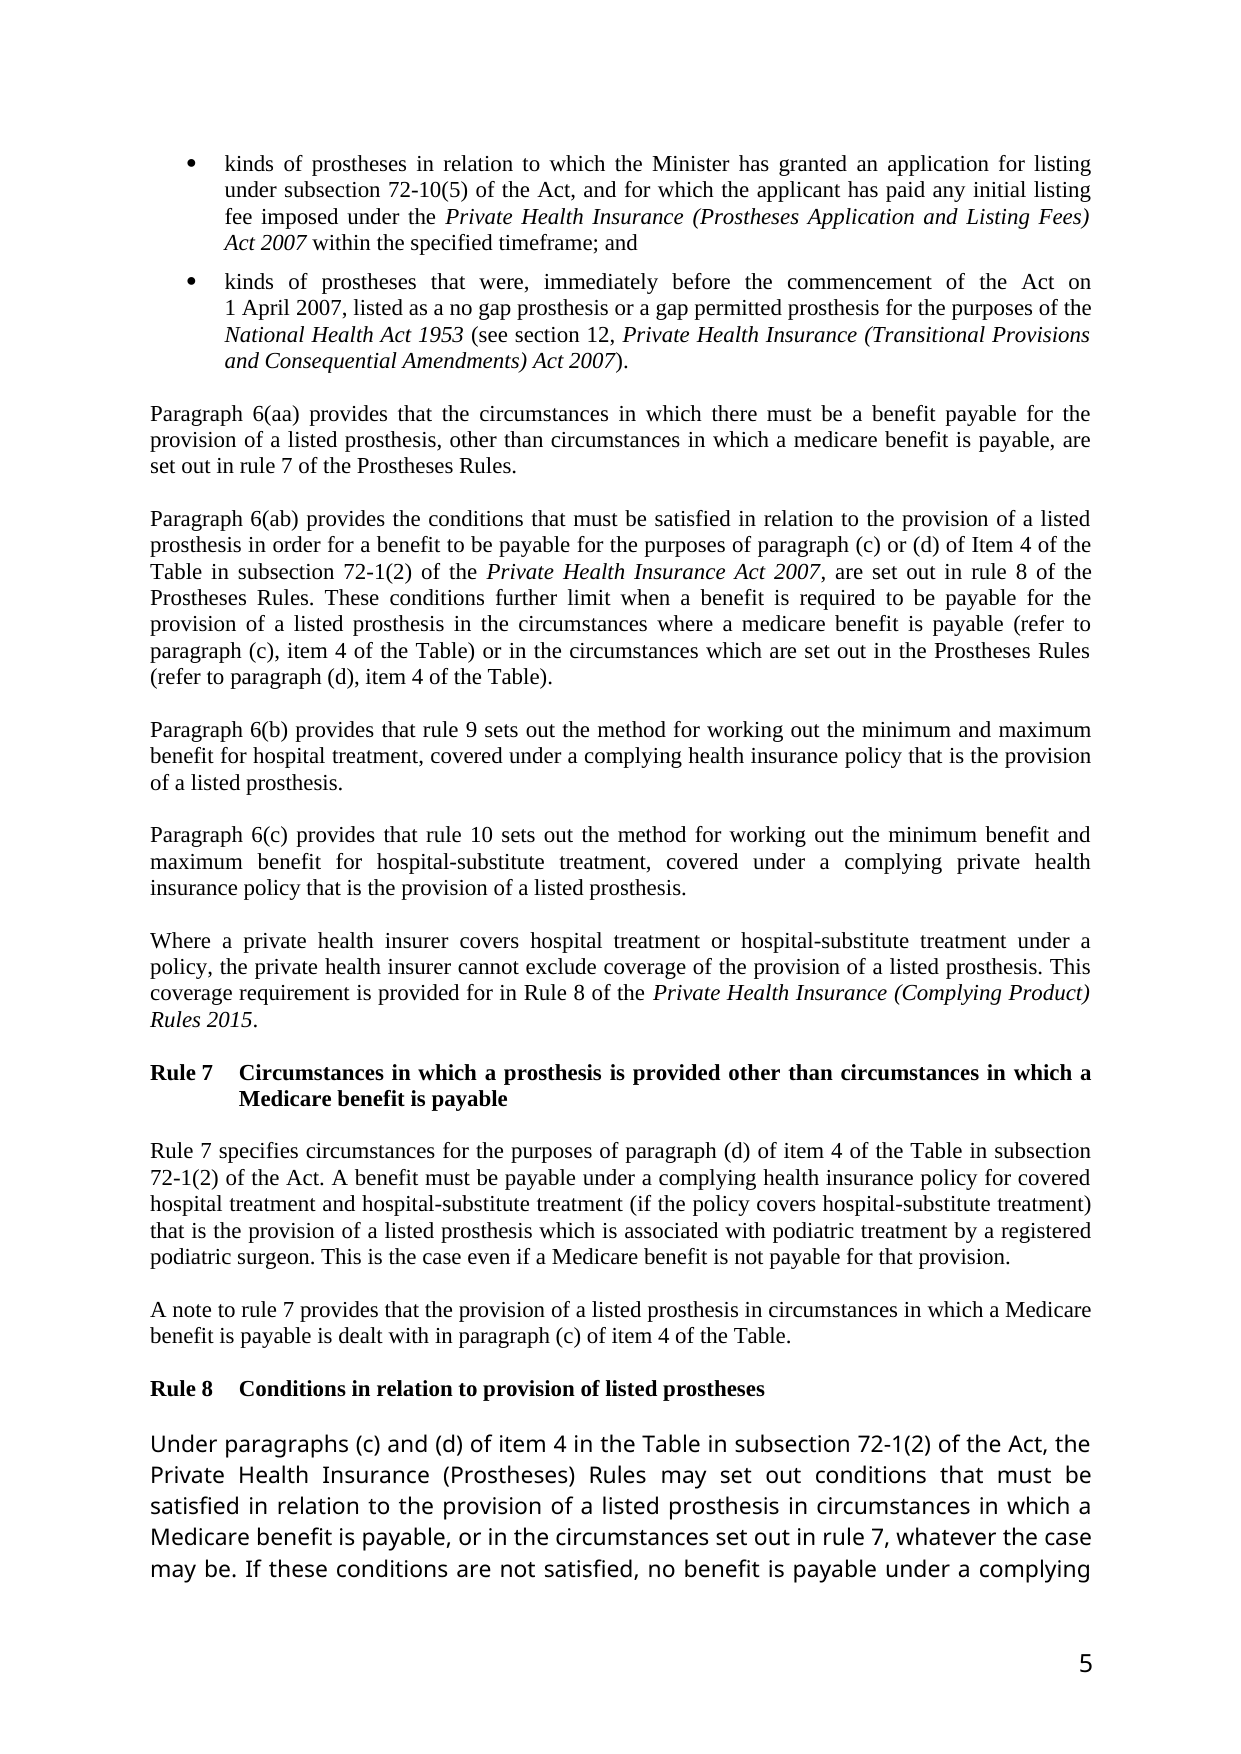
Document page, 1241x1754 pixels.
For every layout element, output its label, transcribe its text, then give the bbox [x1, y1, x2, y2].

text Paragraph 6(b) provides that rule 9 sets out the method for working out the minimum and maximum benefit for hospital treatment, covered under a complying health insurance policy that is the provision of a listed prosthesis. [150, 716, 1093, 795]
list kinds of prostheses in relation to which the Minister has granted an application for listing under subsection 72-10(5) of the Act, and for which the applicant has paid any initial listing fee imposed under the Private Health Insurance (Prostheses Application and Listing Fees) Act 2007 within the specified timeframe; and [187, 150, 1093, 255]
text Rule 7 specifies circumstances for the purposes of paragraph (d) of item 4 of the Table in subsection 72-1(2) of the Act. A benefit must be payable under a complying health insurance policy for covered hospital treatment and hospital-substitute treatment (if the policy covers hospital-substitute treatment) that is the provision of a listed prosthesis which is associated with podiatric treatment by a registered podiatric surgeon. This is the case even if a Medicare benefit is not payable for that provision. [150, 1138, 1093, 1269]
text Paragraph 6(ab) provides the conditions that must be satisfied in relation to the provision of a listed prosthesis in order for a benefit to be payable for the purposes of paragraph (c) or (d) of Item 4 of the Table in subsection 72-1(2) of the Private Health Insurance Act 2007, are set out in rule 8 of the Prostheses Rules. These conditions further limit when a benefit is required to be payable for the provision of a listed prosthesis in the circumstances where a medicare benefit is payable (refer to paragraph (c), item 4 of the Table) or in the circumstances which are set out in the Prostheses Rules (refer to paragraph (d), item 4 of the Table). [150, 505, 1093, 689]
text Rule 7 Circumstances in which a prosthesis is provided other than circumstances in which a Medicare benefit is payable [150, 1058, 1093, 1111]
list kinds of prostheses that were, immediately before the commencement of the Act on 1 April 2007, listed as a no gap prosthesis or a gap permitted prosthesis for the purposes of the National Health Act 1953 (see section 12, Private Health Insurance (Transitional Provisions and Consequential Amendments) Act 2007). [187, 268, 1093, 373]
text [150, 1427, 1093, 1584]
text Paragraph 6(aa) provides that the circumstances in which there must be a benefit payable for the provision of a listed prosthesis, other than circumstances in which a medicare benefit is payable, are set out in rule 7 of the Prostheses Rules. [150, 400, 1093, 479]
text Paragraph 6(c) provides that rule 10 sets out the method for working out the minimum benefit and maximum benefit for hospital-substitute treatment, covered under a complying private health insurance policy that is the provision of a listed prosthesis. [150, 821, 1093, 900]
text Rule 8 Conditions in relation to provision of listed prostheses [150, 1375, 1093, 1401]
text Where a private health insurer covers hospital treatment or hospital-substitute treatment under a policy, the private health insurer cannot exclude coverage of the provision of a listed prosthesis. This coverage requirement is provided for in Rule 8 of the Private Health Insurance (Complying Product) Rules 2015. [150, 927, 1093, 1032]
text A note to rule 7 provides that the provision of a listed prosthesis in circumstances in which a Medicare benefit is payable is dealt with in paragraph (c) of item 4 of the Table. [150, 1296, 1093, 1348]
